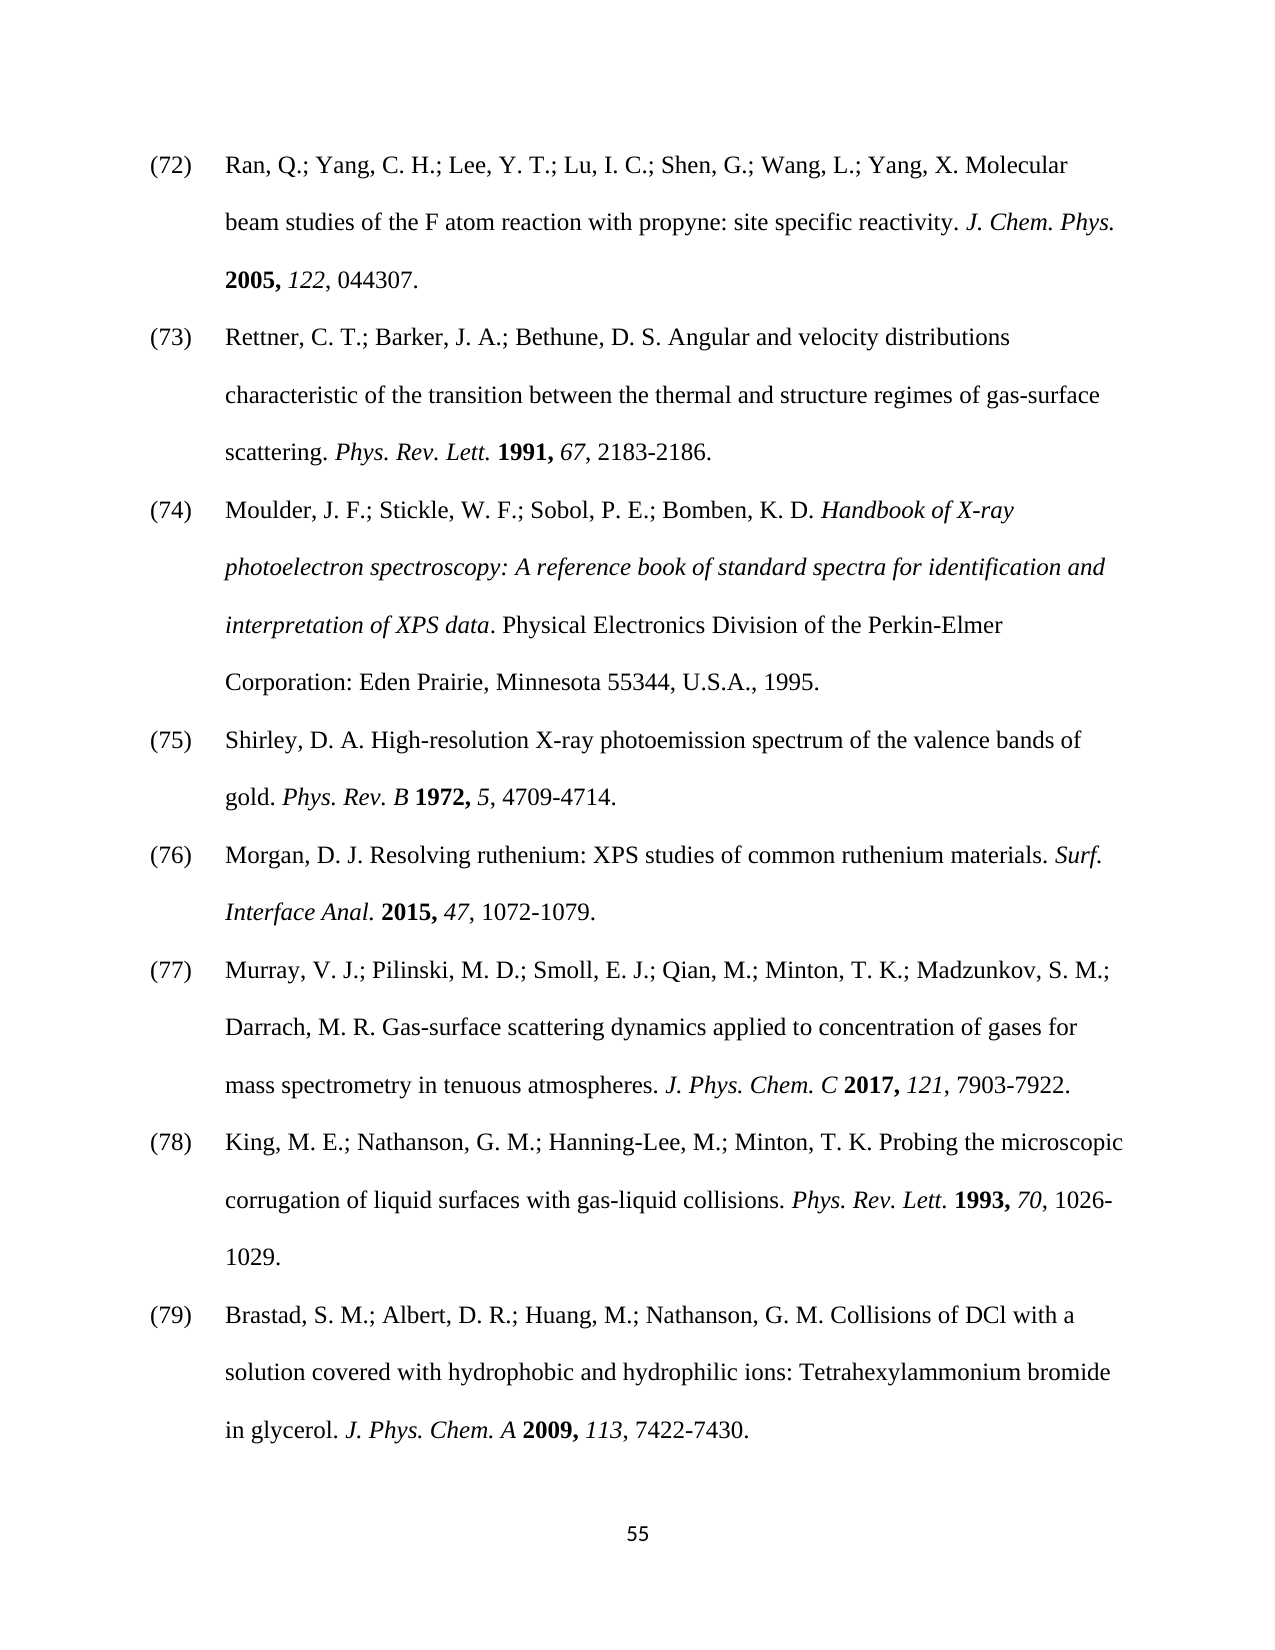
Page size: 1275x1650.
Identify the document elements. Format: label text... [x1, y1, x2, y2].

text (73) Rettner, C. T.; Barker, J. A.; Bethune, D. S. Angular and velocity distributions characteristic of the transition between the thermal and structure regimes of gas-surface scattering. Phys. Rev. Lett. 1991, 67, 2183-2186. [150, 322, 1125, 466]
text (75) Shirley, D. A. High-resolution X-ray photoemission spectrum of the valence bands of gold. Phys. Rev. B 1972, 5, 4709-4714. [150, 725, 1125, 811]
text (78) King, M. E.; Nathanson, G. M.; Hanning-Lee, M.; Minton, T. K. Probing the microscopic corrugation of liquid surfaces with gas-liquid collisions. Phys. Rev. Lett. 1993, 70, 1026-1029. [150, 1127, 1125, 1271]
text (74) Moulder, J. F.; Stickle, W. F.; Sobol, P. E.; Bomben, K. D. Handbook of X-ray photoelectron spectroscopy: A reference book of standard spectra for identification and interpretation of XPS data. Physical Electronics Division of the Perkin-Elmer Corporation: Eden Prairie, Minnesota 55344, U.S.A., 1995. [150, 495, 1125, 696]
text (77) Murray, V. J.; Pilinski, M. D.; Smoll, E. J.; Qian, M.; Minton, T. K.; Madzunkov, S. M.; Darrach, M. R. Gas-surface scattering dynamics applied to concentration of gases for mass spectrometry in tenuous atmospheres. J. Phys. Chem. C 2017, 121, 7903-7922. [150, 955, 1125, 1099]
text (72) Ran, Q.; Yang, C. H.; Lee, Y. T.; Lu, I. C.; Shen, G.; Wang, L.; Yang, X. Molecular beam studies of the F atom reaction with propyne: site specific reactivity. J. Chem. Phys. 2005, 122, 044307. [150, 150, 1125, 294]
text (79) Brastad, S. M.; Albert, D. R.; Huang, M.; Nathanson, G. M. Collisions of DCl with a solution covered with hydrophobic and hydrophilic ions: Tetrahexylammonium bromide in glycerol. J. Phys. Chem. A 2009, 113, 7422-7430. [150, 1300, 1125, 1444]
text (76) Morgan, D. J. Resolving ruthenium: XPS studies of common ruthenium materials. Surf. Interface Anal. 2015, 47, 1072-1079. [150, 840, 1125, 926]
